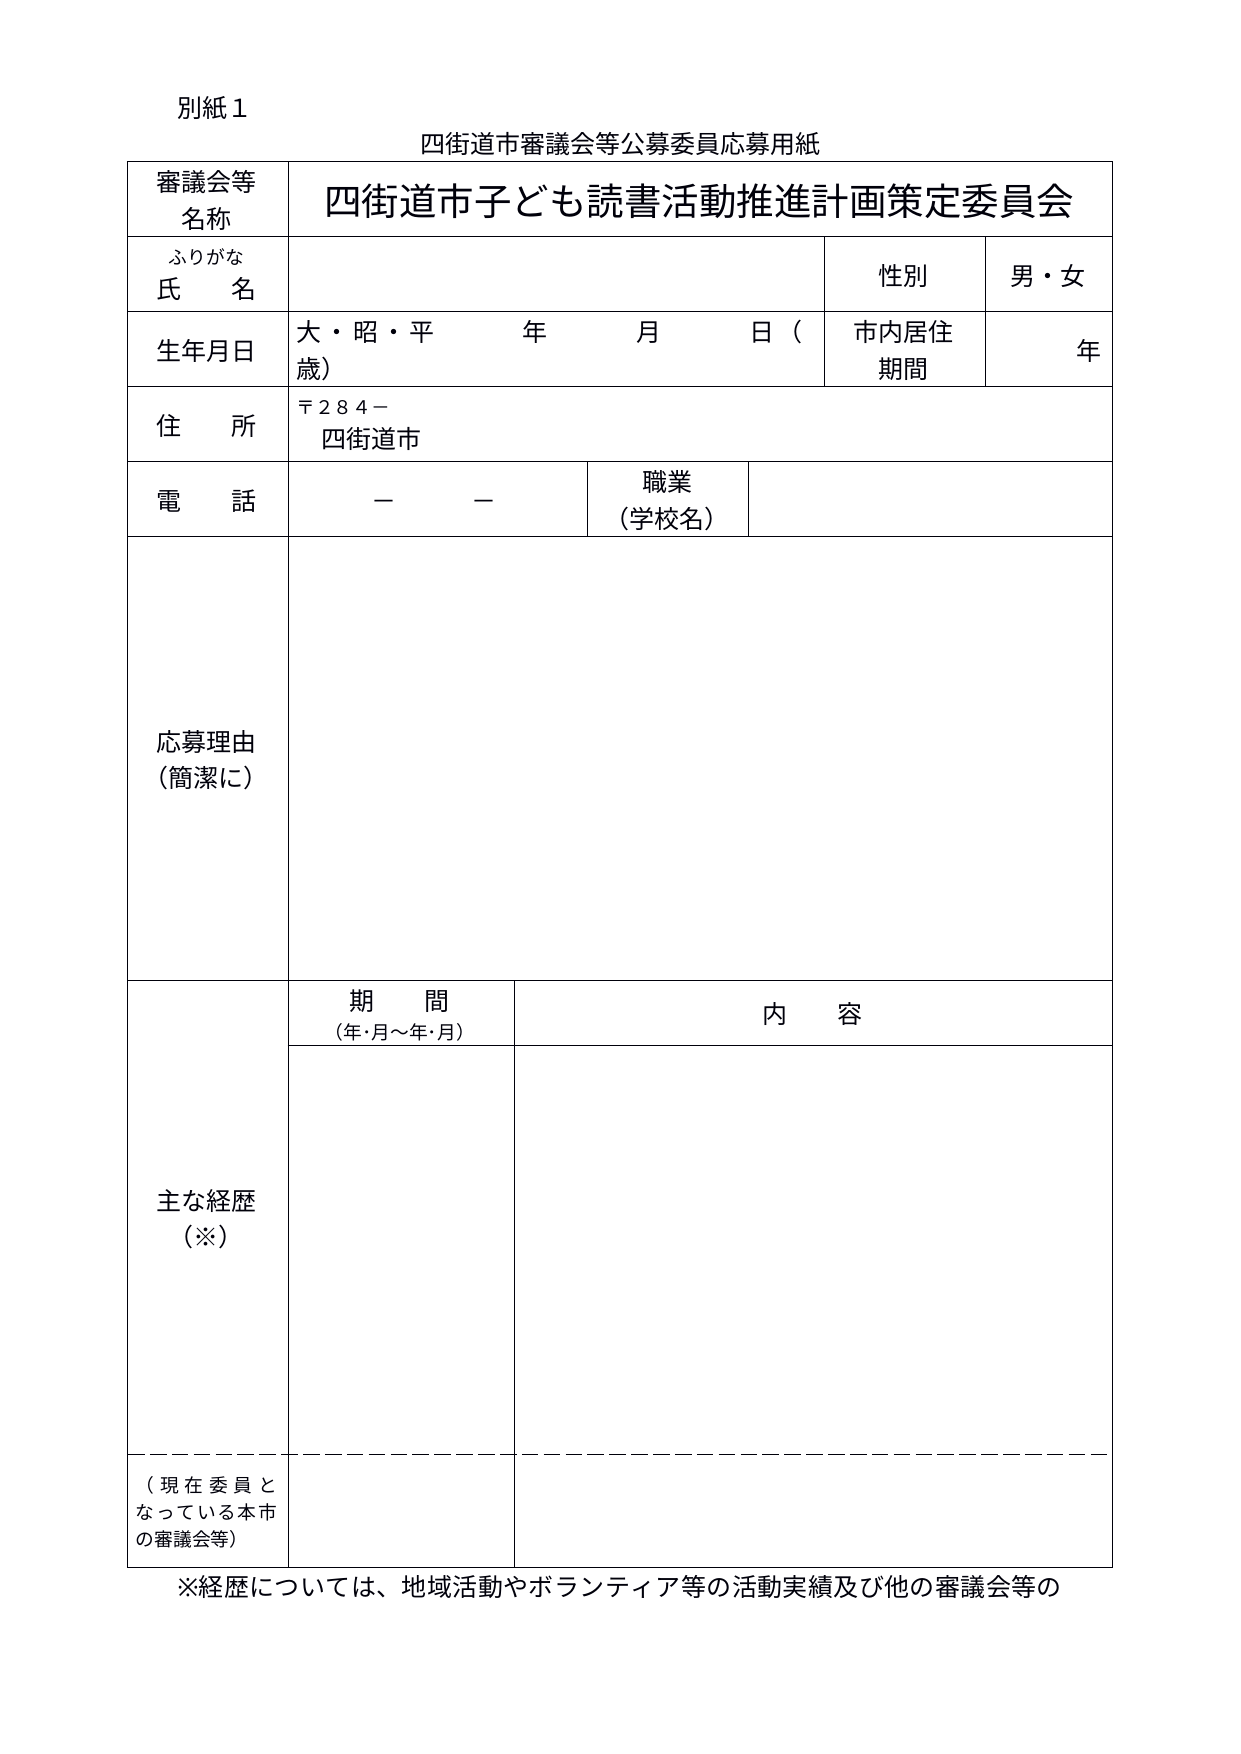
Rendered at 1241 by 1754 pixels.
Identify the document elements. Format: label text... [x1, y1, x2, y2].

table_cell 住 所 [128, 387, 288, 461]
table_cell 期 間 （年･月～年･月） [289, 981, 514, 1044]
table_cell [289, 537, 1112, 980]
table_cell 主な経歴（※） [128, 981, 288, 1454]
table_header 四街道市子ども読書活動推進計画策定委員会 [289, 162, 1112, 236]
table_cell [749, 462, 1112, 536]
table_cell 男・女 [986, 237, 1112, 311]
table_cell [289, 1046, 514, 1454]
table_cell 市内居住 期間 [825, 312, 985, 386]
table_cell 生年月日 [128, 312, 288, 386]
table_cell 電 話 [128, 462, 288, 536]
table_cell 大・昭・平 年 月 日（ 歳） [289, 312, 824, 386]
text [177, 1568, 1063, 1604]
table_cell ふりがな 氏 名 [128, 237, 288, 311]
table_cell 職業 （学校名） [588, 462, 748, 536]
table_cell [515, 1046, 1112, 1454]
table_cell 年 [986, 312, 1112, 386]
table_cell [289, 237, 824, 311]
text 四街道市審議会等公募委員応募用紙 [177, 125, 1063, 161]
table_cell 応募理由 （簡潔に） [128, 537, 288, 980]
table_cell （現在委員となっている本市の審議会等） [128, 1454, 288, 1567]
table_cell 性別 [825, 237, 985, 311]
table_cell [515, 1454, 1112, 1567]
table_cell [289, 1454, 514, 1567]
table_cell 〒２８４－ 四街道市 [289, 387, 1112, 461]
table_cell 内 容 [515, 981, 1112, 1044]
table_header 審議会等 名称 [128, 162, 288, 236]
table_cell － － [289, 462, 587, 536]
